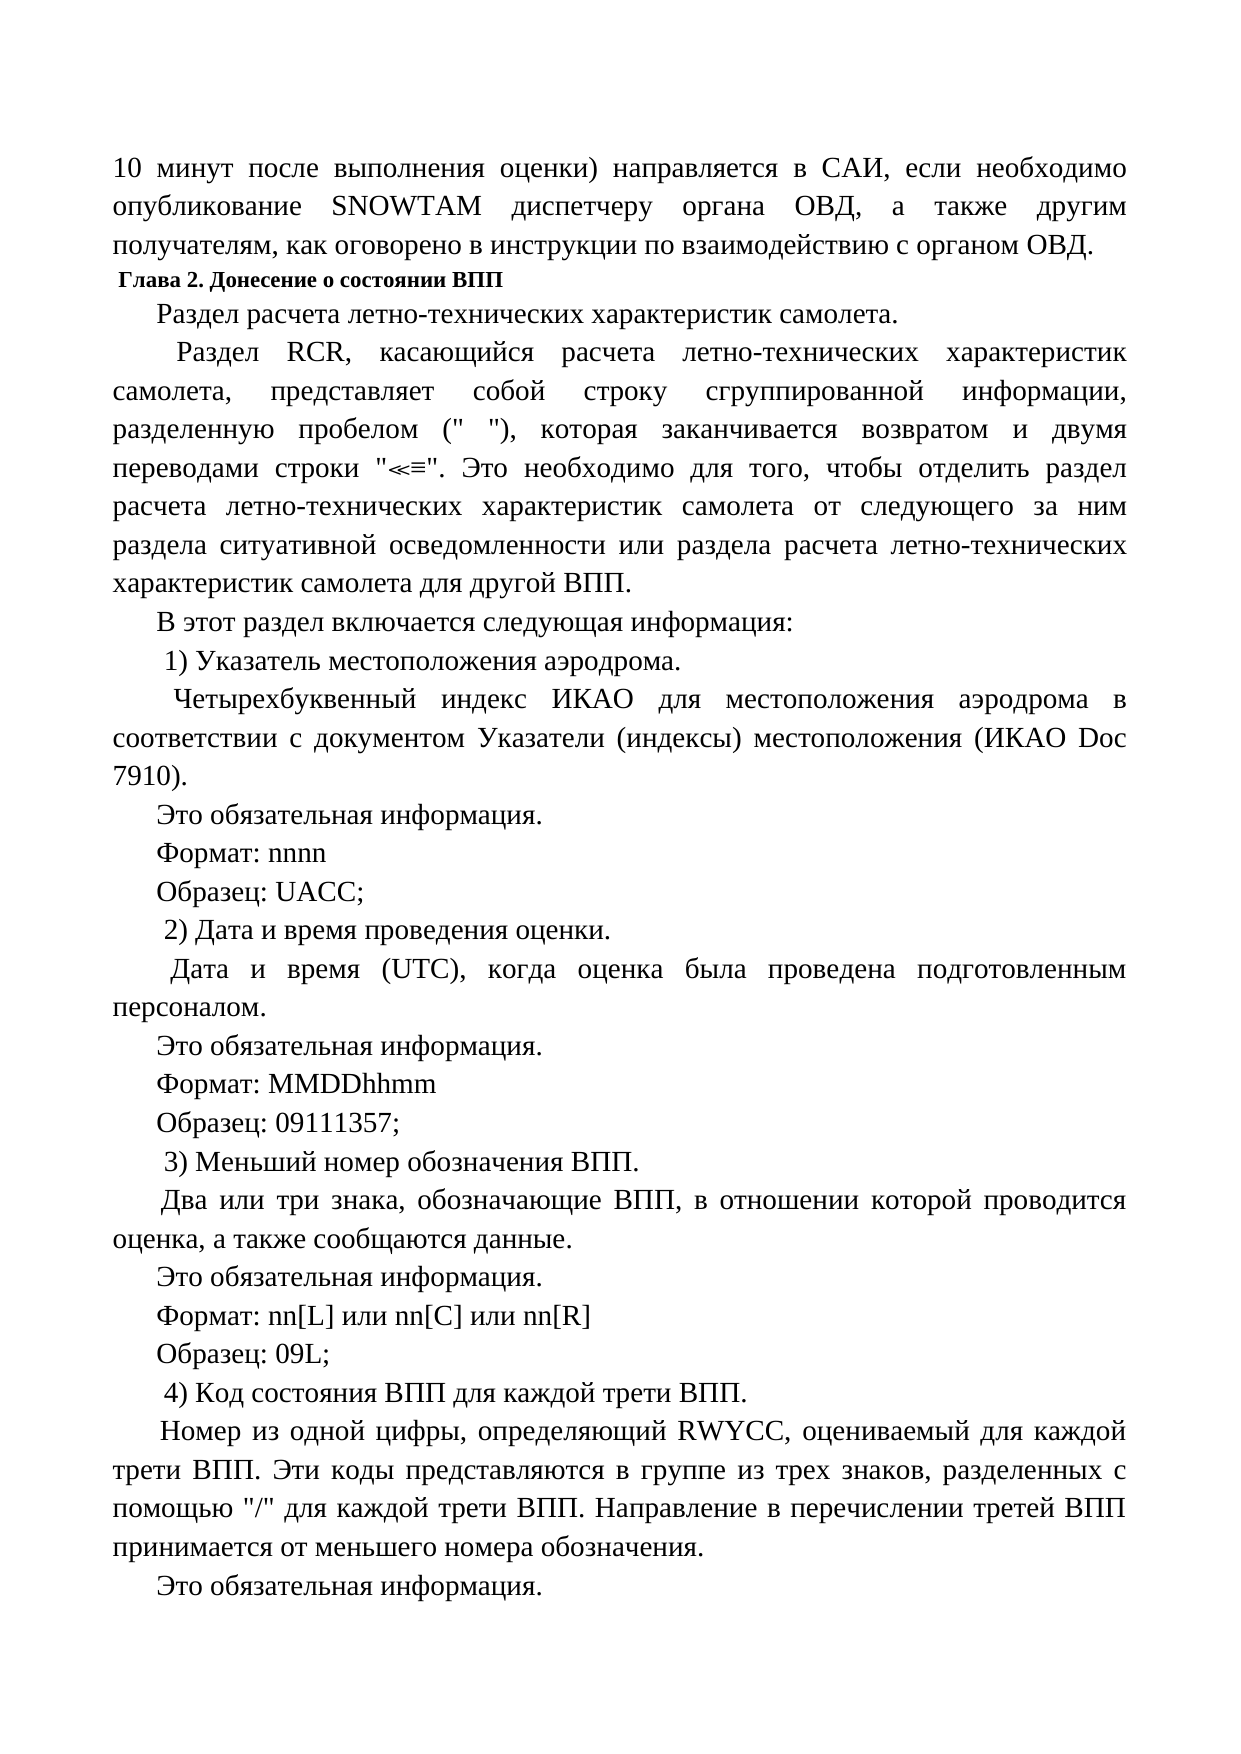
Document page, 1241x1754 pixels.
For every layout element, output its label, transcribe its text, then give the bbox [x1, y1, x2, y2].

text Номер из одной цифры, определяющий RWYCC, оцениваемый для каждой трети ВПП. Эти коды представляются в группе из трех знаков, разделенных с помощью "/" для каждой трети ВПП. Направление в перечислении третей ВПП принимается от меньшего номера обозначения. [112, 1413, 1128, 1563]
text Это обязательная информация. [112, 1568, 1128, 1601]
text Два или три знака, обозначающие ВПП, в отношении которой проводится оценка, а также сообщаются данные. [112, 1182, 1128, 1254]
text В этот раздел включается следующая информация: [112, 604, 1128, 638]
text Глава 2. Донесение о состоянии ВПП [112, 266, 1128, 292]
text 3) Меньший номер обозначения ВПП. [112, 1144, 1128, 1177]
text Дата и время (UTC), когда оценка была проведена подготовленным персоналом. [112, 951, 1128, 1023]
text Формат: nnnn [112, 835, 1128, 869]
text 1) Указатель местоположения аэродрома. [112, 643, 1128, 676]
text Формат: nn[L] или nn[C] или nn[R] [112, 1298, 1128, 1331]
text Образец: UACC; [112, 874, 1128, 907]
text Это обязательная информация. [112, 797, 1128, 830]
text Раздел расчета летно-технических характеристик самолета. [112, 296, 1128, 329]
text Образец: 09L; [112, 1336, 1128, 1370]
text Формат: MMDDhhmm [112, 1067, 1128, 1100]
text Четырехбуквенный индекс ИКАО для местоположения аэродрома в соответствии с документом Указатели (индексы) местоположения (ИКАО Doc 7910). [112, 681, 1128, 792]
text Это обязательная информация. [112, 1259, 1128, 1293]
text Образец: 09111357; [112, 1105, 1128, 1139]
text 4) Код состояния ВПП для каждой трети ВПП. [112, 1375, 1128, 1408]
text 2) Дата и время проведения оценки. [112, 912, 1128, 946]
text Раздел RCR, касающийся расчета летно-технических характеристик самолета, представляет собой строку сгруппированной информации, разделенную пробелом (" "), которая заканчивается возвратом и двумя переводами строки "≪≡". Это необходимо для того, чтобы отделить раздел расчета летно-технических характеристик самолета от следующего за ним раздела ситуативной осведомленности или раздела расчета летно-технических характеристик самолета для другой ВПП. [112, 334, 1128, 599]
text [112, 150, 1128, 261]
text Это обязательная информация. [112, 1028, 1128, 1062]
